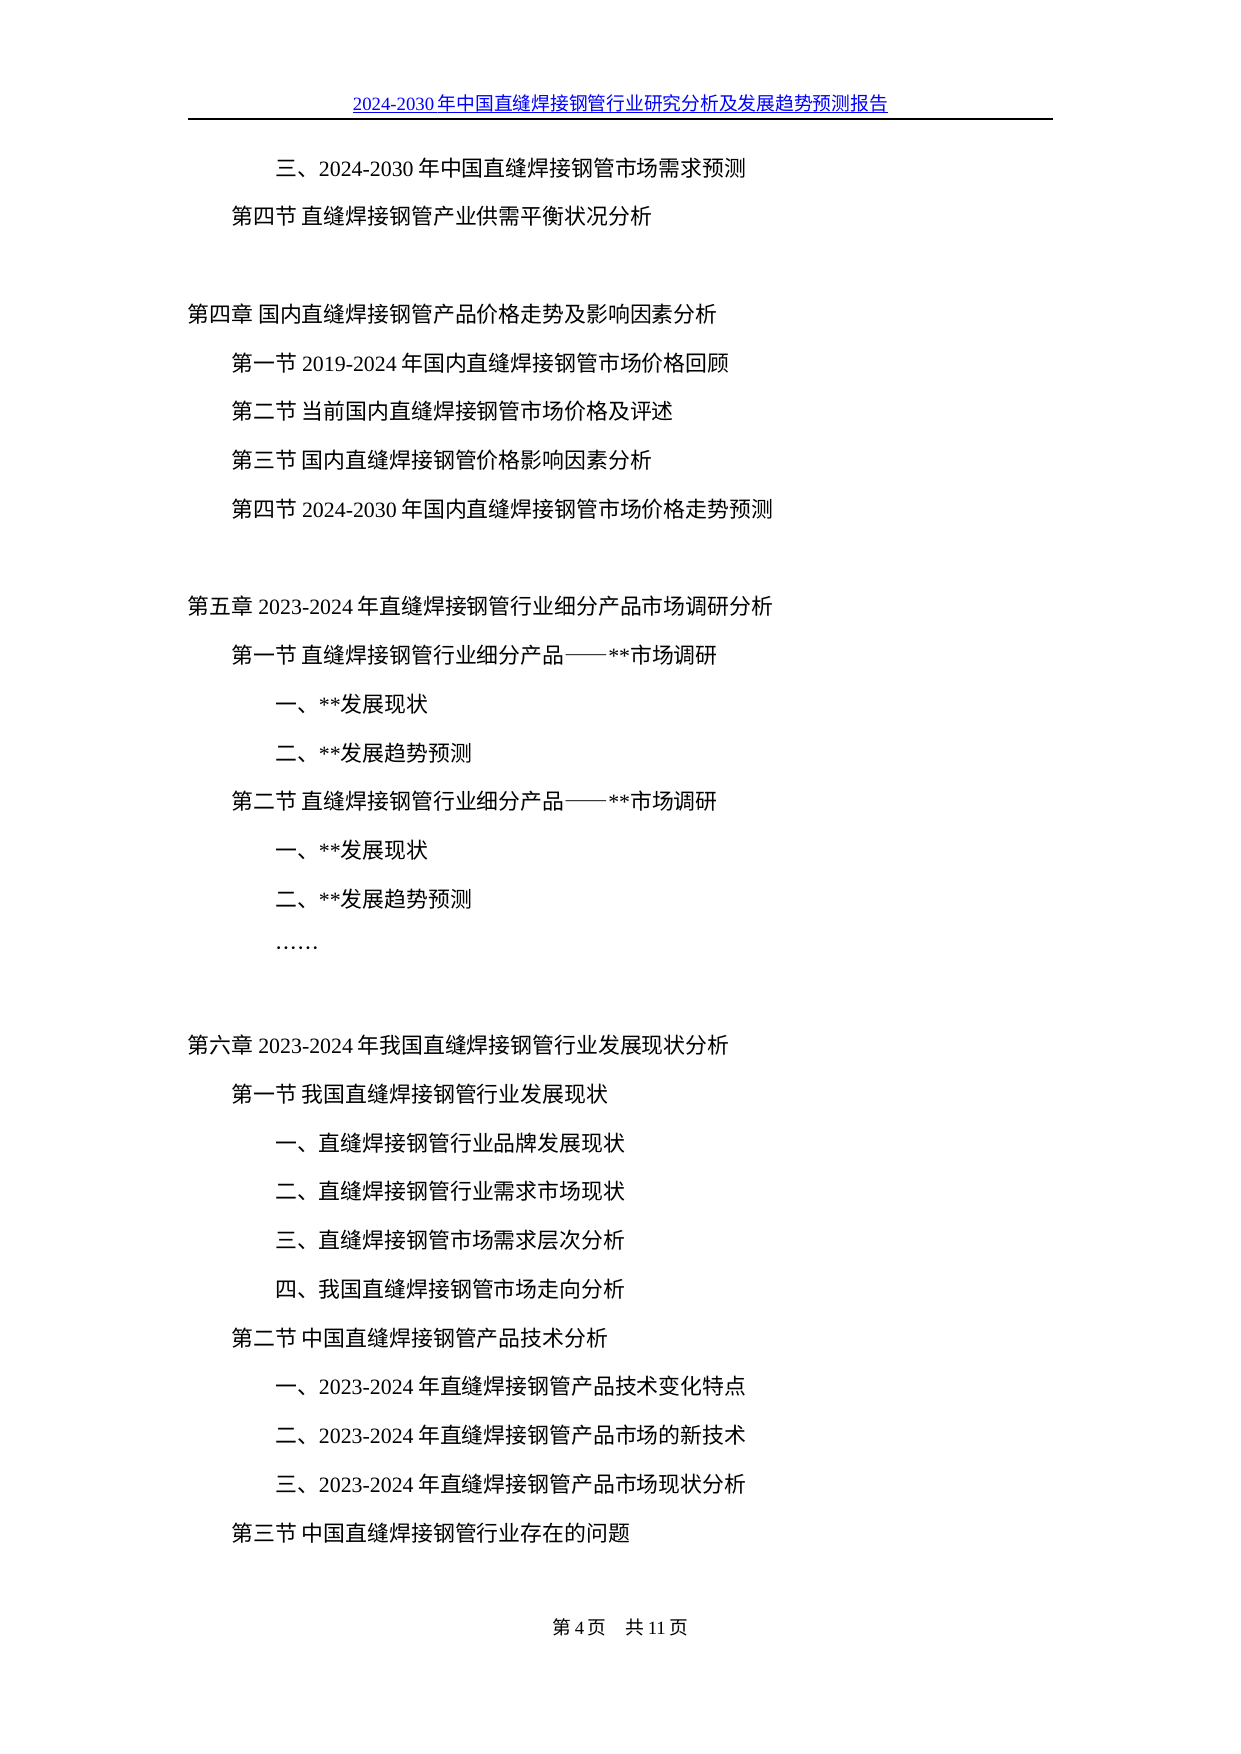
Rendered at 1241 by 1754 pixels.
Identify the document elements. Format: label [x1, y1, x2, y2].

text [187, 150, 1053, 1548]
